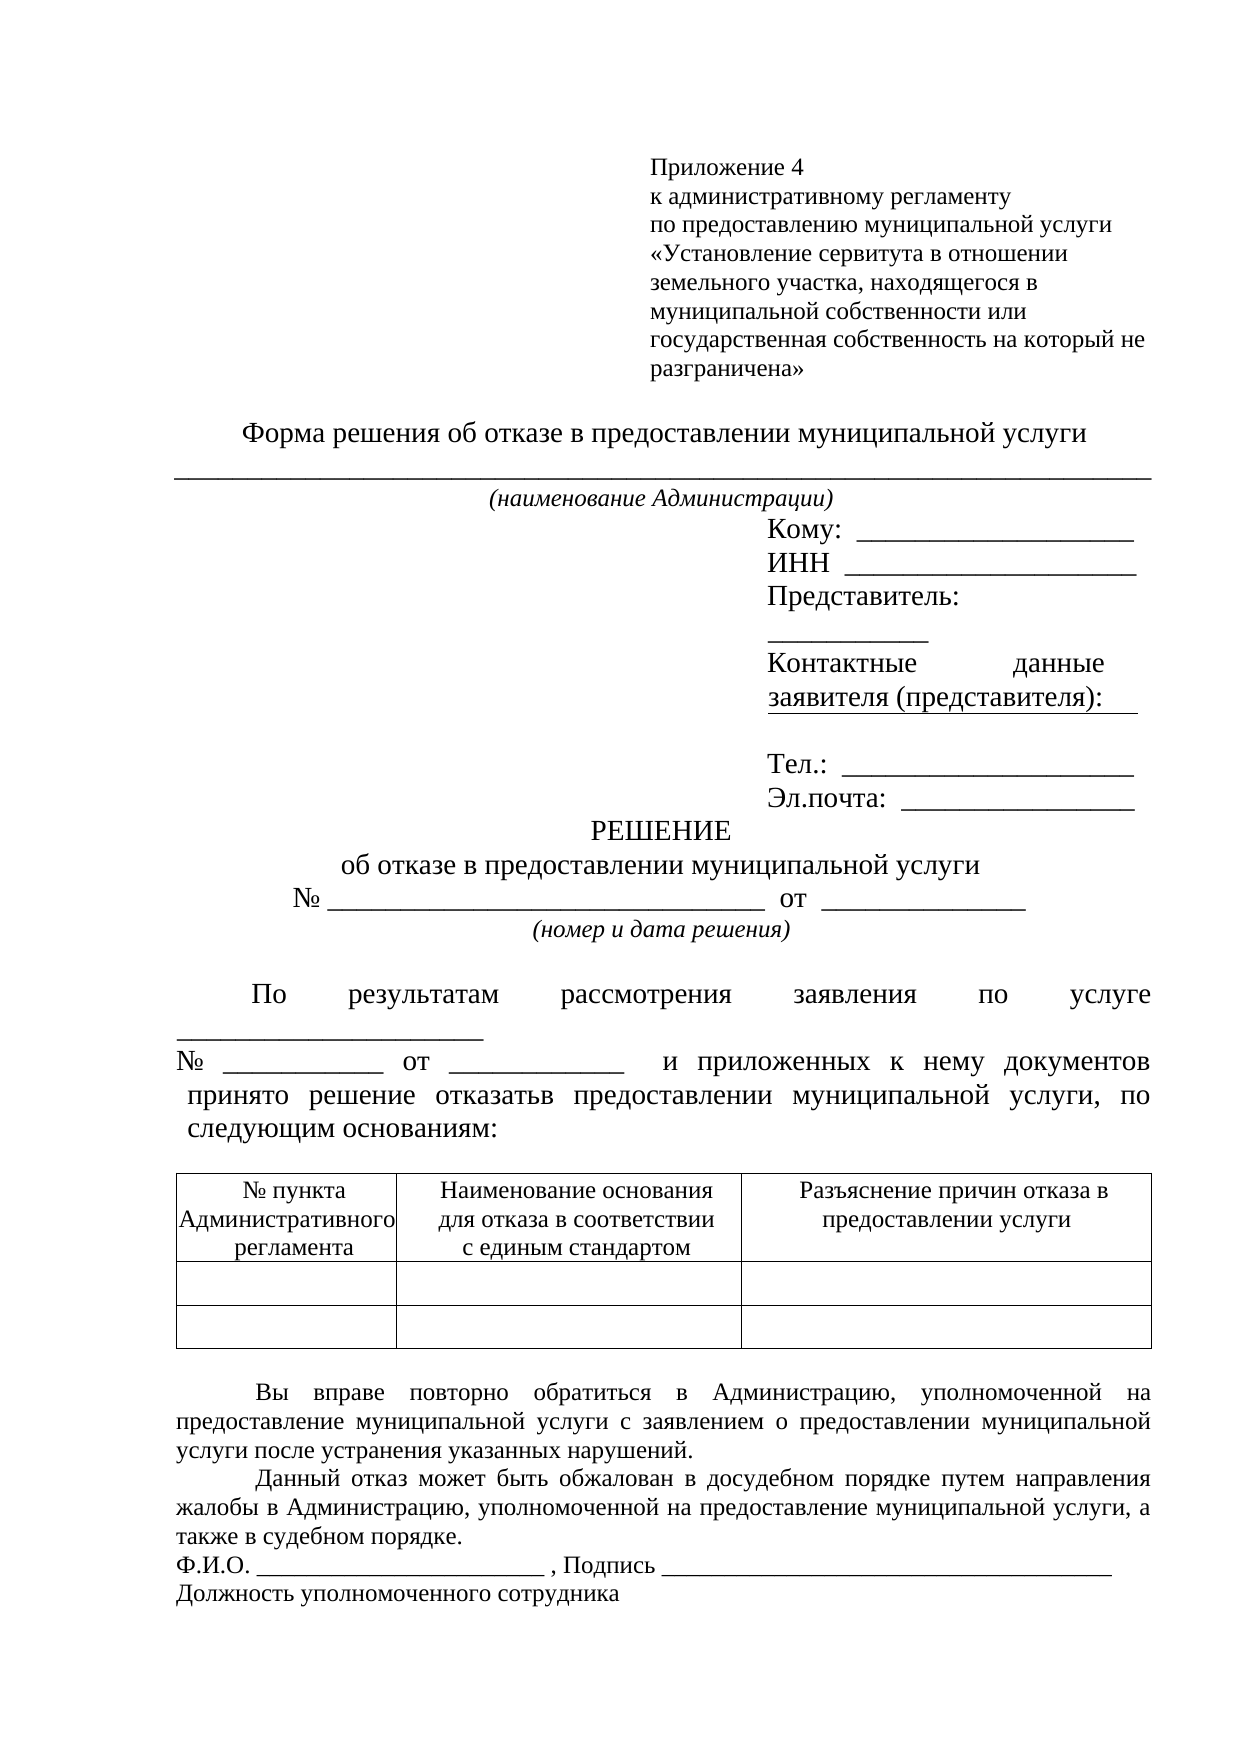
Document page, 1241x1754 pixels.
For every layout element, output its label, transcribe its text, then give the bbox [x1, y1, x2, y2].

text Контактные данные заявителя (представителя): [767, 646, 1104, 713]
text (наименование Администрации) [178, 483, 1144, 511]
text Тел.: ____________________ [767, 746, 1152, 780]
table_cell [742, 1306, 1151, 1347]
text Форма решения об отказе в предоставлении муниципальной услуги [183, 416, 1146, 449]
text По результатам рассмотрения заявления по услуге _____________________ [177, 976, 1152, 1043]
text Ф.И.О. _______________________ , Подпись ____________________________________ [176, 1550, 1152, 1578]
table_header Разъяснение причин отказа в предоставлении услуги [742, 1174, 1151, 1261]
table_cell [177, 1262, 396, 1305]
table_cell [742, 1262, 1151, 1305]
text № ___________ от ____________ и приложенных к нему документов принято решение отказатьв предоставлении муниципальной услуги, по следующим основаниям: [176, 1043, 1152, 1144]
table_cell [177, 1306, 396, 1347]
text об отказе в предоставлении муниципальной услуги [194, 847, 1126, 880]
text Представитель: ___________ [767, 578, 1104, 646]
table_header Наименование основания для отказа в соответствии с единым стандартом [397, 1174, 741, 1261]
text Приложение 4 [561, 152, 1167, 181]
table_cell [397, 1262, 741, 1305]
text Должность уполномоченного сотрудника [176, 1578, 1152, 1607]
text к административному регламенту [561, 181, 1167, 209]
text Вы вправе повторно обратиться в Администрацию, уполномоченной на предоставление муниципальной услуги с заявлением о предоставлении муниципальной услуги после устранения указанных нарушений. [176, 1377, 1152, 1463]
text Данный отказ может быть обжалован в досудебном порядке путем направления жалобы в Администрацию, уполномоченной на предоставление муниципальной услуги, а также в судебном порядке. [176, 1463, 1152, 1550]
text Кому: ___________________ [767, 511, 1152, 545]
text ИНН ____________________ [767, 545, 1152, 578]
text ___________________________________________________________________ [174, 449, 1152, 483]
text по предоставлению муниципальной услуги «Установление сервитута в отношении земельного участка, находящегося в муниципальной собственности или государственная собственность на который не разграничена» [650, 209, 1167, 382]
text № ______________________________ от ______________ [177, 880, 1141, 914]
table_header № пункта Административного регламента [177, 1174, 396, 1261]
table_cell [397, 1306, 741, 1347]
text (номер и дата решения) [177, 914, 1145, 943]
text Эл.почта: ________________ [767, 780, 1152, 813]
text РЕШЕНИЕ [194, 813, 1127, 847]
